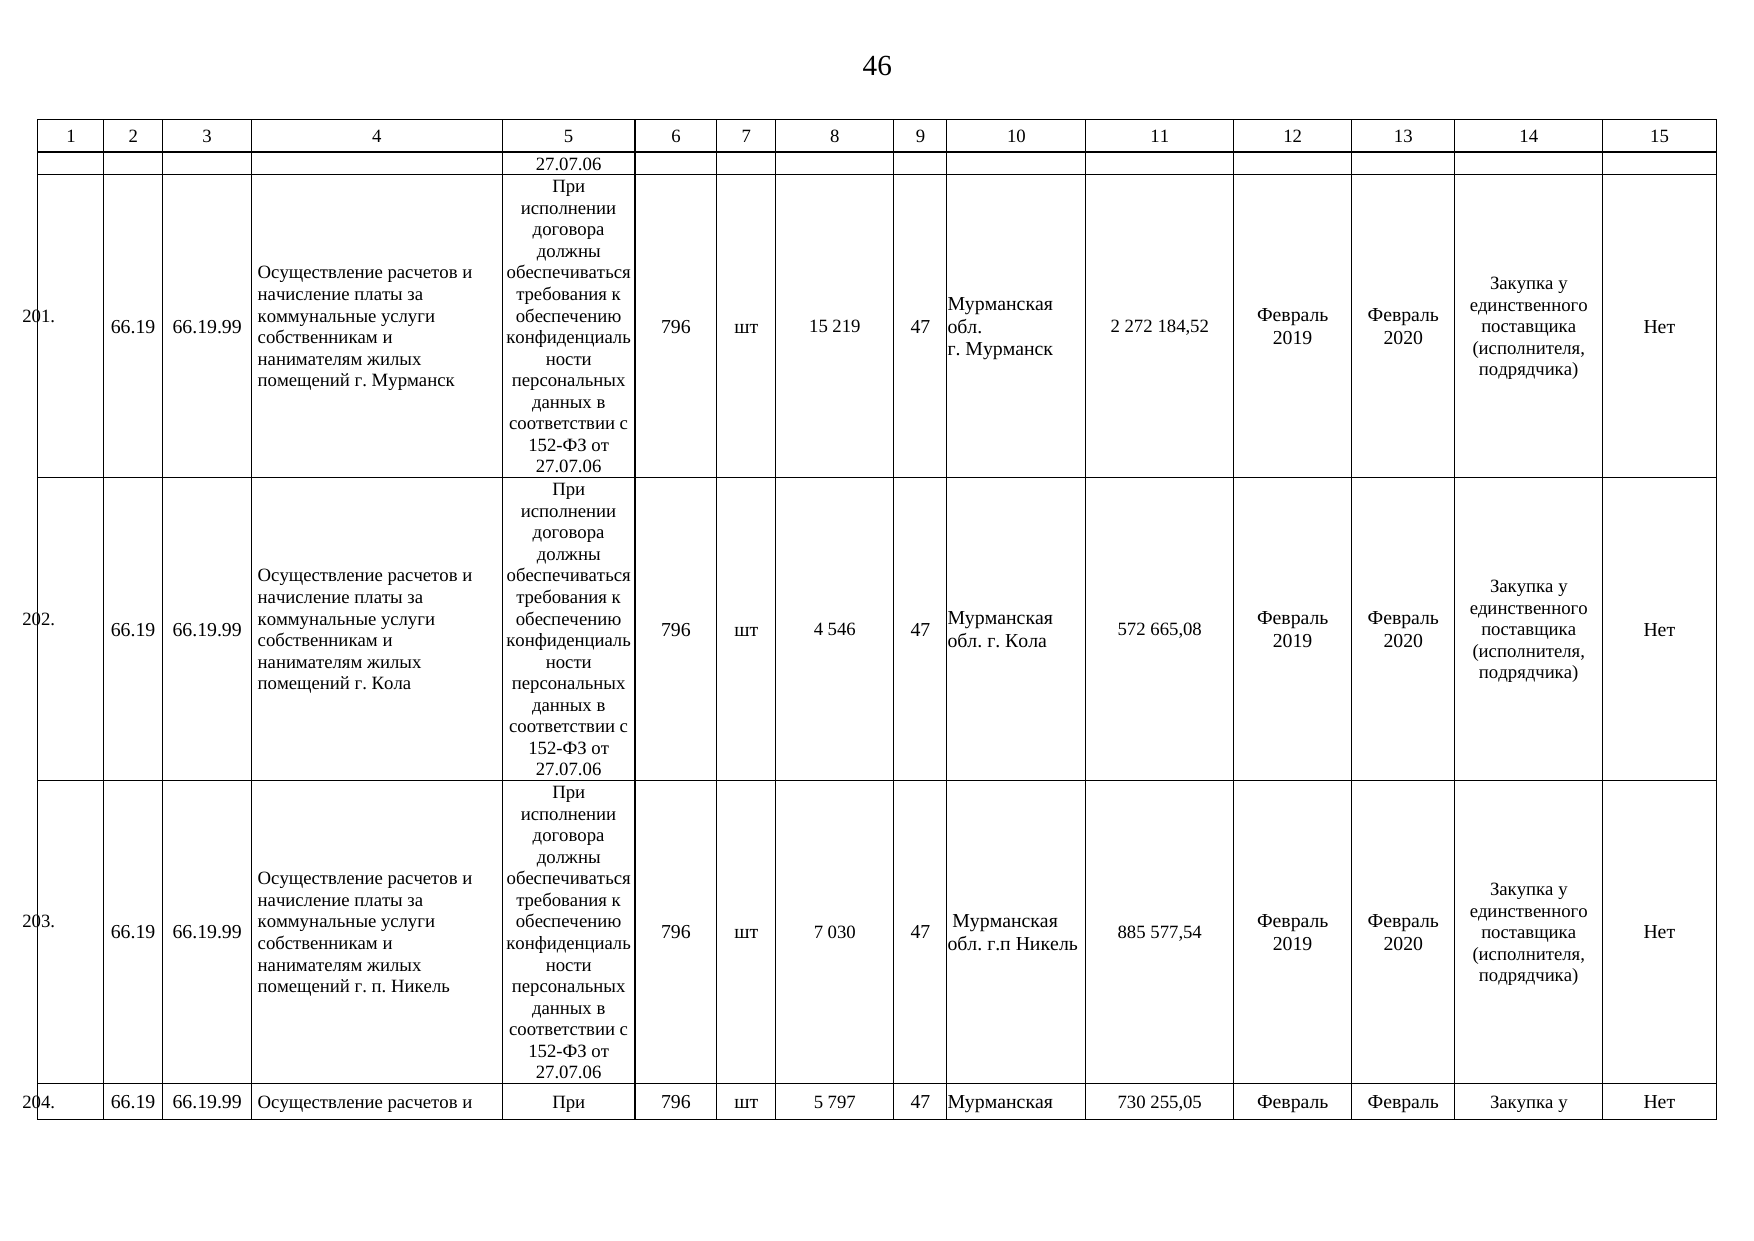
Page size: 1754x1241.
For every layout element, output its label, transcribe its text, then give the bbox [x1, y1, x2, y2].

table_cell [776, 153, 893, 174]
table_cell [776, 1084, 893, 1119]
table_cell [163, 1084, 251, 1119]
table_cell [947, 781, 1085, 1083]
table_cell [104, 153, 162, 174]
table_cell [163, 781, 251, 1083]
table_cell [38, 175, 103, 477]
table_header 5 [503, 120, 634, 151]
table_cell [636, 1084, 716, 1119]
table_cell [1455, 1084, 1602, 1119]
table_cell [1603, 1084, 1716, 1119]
table_header 14 [1455, 120, 1602, 151]
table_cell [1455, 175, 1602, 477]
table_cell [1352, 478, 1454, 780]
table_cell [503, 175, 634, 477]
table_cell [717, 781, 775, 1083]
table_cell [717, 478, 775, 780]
table_header 8 [776, 120, 893, 151]
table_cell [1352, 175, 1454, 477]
table_header 13 [1352, 120, 1454, 151]
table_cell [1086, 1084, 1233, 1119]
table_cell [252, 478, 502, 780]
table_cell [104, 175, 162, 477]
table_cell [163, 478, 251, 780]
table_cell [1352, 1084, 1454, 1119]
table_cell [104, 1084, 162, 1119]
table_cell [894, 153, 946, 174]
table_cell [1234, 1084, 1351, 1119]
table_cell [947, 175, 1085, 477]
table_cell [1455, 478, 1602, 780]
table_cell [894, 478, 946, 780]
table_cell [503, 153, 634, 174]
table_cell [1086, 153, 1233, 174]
table_header 9 [894, 120, 946, 151]
table_header 6 [636, 120, 716, 151]
table_header 1 [38, 120, 103, 151]
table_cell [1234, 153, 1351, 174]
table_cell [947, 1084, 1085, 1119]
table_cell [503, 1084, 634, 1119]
table_header 12 [1234, 120, 1351, 151]
table_header 15 [1603, 120, 1716, 151]
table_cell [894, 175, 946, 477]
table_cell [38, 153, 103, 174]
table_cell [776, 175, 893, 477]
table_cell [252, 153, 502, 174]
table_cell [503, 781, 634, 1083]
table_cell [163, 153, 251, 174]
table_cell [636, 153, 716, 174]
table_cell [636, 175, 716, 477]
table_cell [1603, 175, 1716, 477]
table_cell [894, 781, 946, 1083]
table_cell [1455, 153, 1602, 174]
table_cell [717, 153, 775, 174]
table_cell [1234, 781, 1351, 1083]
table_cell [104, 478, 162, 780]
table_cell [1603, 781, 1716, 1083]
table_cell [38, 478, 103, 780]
table_header 4 [252, 120, 502, 151]
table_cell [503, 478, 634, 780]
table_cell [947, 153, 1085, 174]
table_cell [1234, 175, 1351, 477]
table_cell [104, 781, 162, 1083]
table_header 11 [1086, 120, 1233, 151]
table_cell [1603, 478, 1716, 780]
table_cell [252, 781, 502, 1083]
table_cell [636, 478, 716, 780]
table_header 10 [947, 120, 1085, 151]
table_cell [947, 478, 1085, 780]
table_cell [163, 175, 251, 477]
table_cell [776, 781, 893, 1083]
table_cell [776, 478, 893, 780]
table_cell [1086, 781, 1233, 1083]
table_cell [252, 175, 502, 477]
table_header 2 [104, 120, 162, 151]
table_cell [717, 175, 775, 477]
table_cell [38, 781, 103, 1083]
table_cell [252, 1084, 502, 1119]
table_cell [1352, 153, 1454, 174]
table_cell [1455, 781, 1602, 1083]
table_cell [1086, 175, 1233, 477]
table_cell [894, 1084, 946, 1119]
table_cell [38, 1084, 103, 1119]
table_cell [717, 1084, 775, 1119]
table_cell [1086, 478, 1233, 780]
table_header 3 [163, 120, 251, 151]
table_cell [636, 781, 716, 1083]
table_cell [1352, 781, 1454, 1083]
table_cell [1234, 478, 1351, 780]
table_header 7 [717, 120, 775, 151]
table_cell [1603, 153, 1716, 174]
